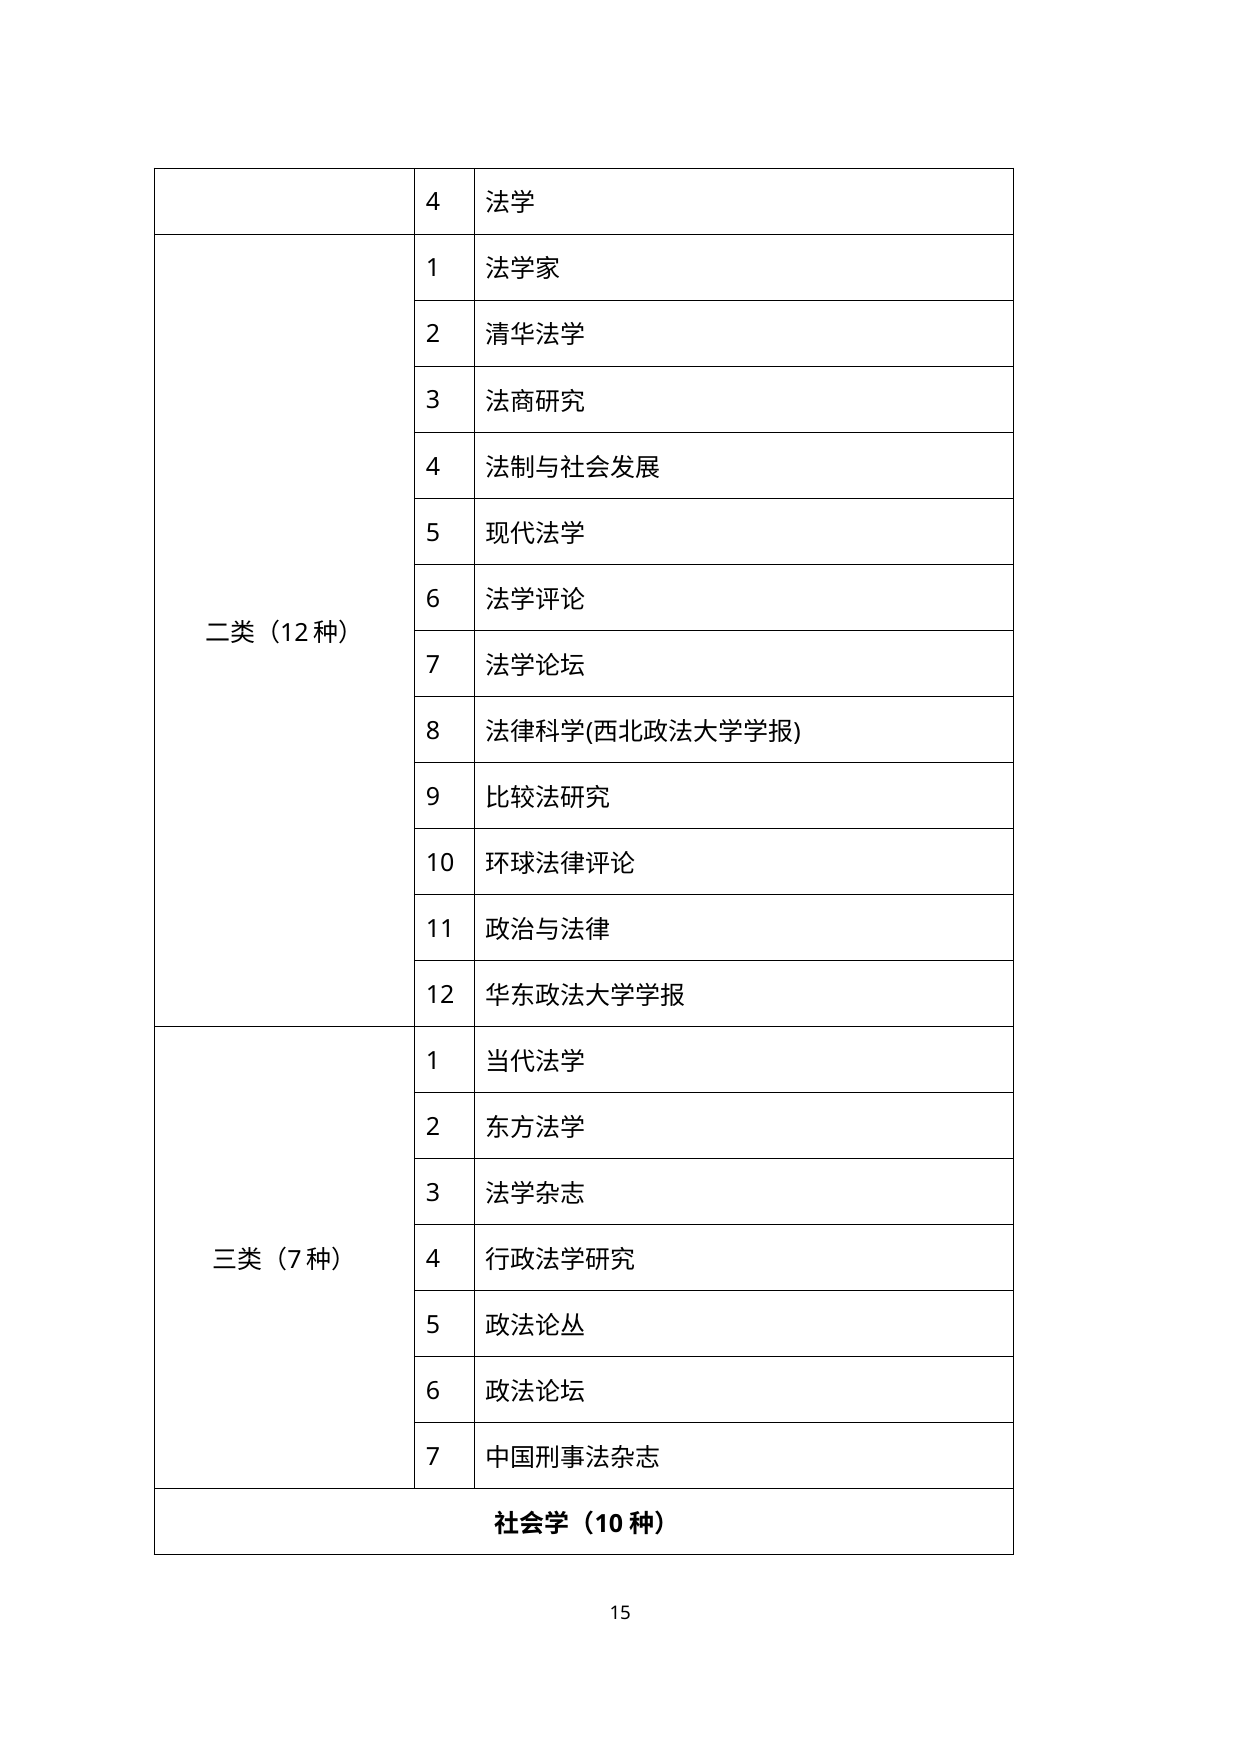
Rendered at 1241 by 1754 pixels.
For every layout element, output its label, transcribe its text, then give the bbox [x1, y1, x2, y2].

table_cell 3 [415, 367, 474, 432]
table_cell 9 [415, 763, 474, 828]
table_cell 法律科学(西北政法大学学报) [475, 697, 1013, 762]
table_cell 法学评论 [475, 565, 1013, 630]
table_cell 4 [415, 433, 474, 498]
table_cell 法学家 [475, 235, 1013, 299]
table_cell 7 [415, 1423, 474, 1488]
table_cell 清华法学 [475, 301, 1013, 366]
table_cell 法制与社会发展 [475, 433, 1013, 498]
table_cell 2 [415, 301, 474, 366]
table_cell 1 [415, 1027, 474, 1092]
table_cell 行政法学研究 [475, 1225, 1013, 1290]
table_cell 4 [415, 169, 474, 233]
table_cell 6 [415, 1357, 474, 1422]
table_cell 5 [415, 1291, 474, 1356]
table_cell 4 [415, 1225, 474, 1290]
table_cell 7 [415, 631, 474, 696]
table_cell 12 [415, 961, 474, 1026]
table_cell 10 [415, 829, 474, 894]
table_cell 三类（7种） [155, 1027, 414, 1488]
table_cell 11 [415, 895, 474, 960]
table_cell 5 [415, 499, 474, 564]
table_cell 2 [415, 1093, 474, 1158]
table_cell 法学论坛 [475, 631, 1013, 696]
table_cell 环球法律评论 [475, 829, 1013, 894]
table_cell 政法论坛 [475, 1357, 1013, 1422]
table_cell 政法论丛 [475, 1291, 1013, 1356]
table_cell 社会学（10 种） [155, 1489, 1013, 1554]
table_cell 东方法学 [475, 1093, 1013, 1158]
table_cell 法学杂志 [475, 1159, 1013, 1224]
table_cell 1 [415, 235, 474, 299]
table_cell 比较法研究 [475, 763, 1013, 828]
table_cell 6 [415, 565, 474, 630]
table_cell 8 [415, 697, 474, 762]
table_cell 政治与法律 [475, 895, 1013, 960]
table_cell 现代法学 [475, 499, 1013, 564]
table_cell 法商研究 [475, 367, 1013, 432]
table_cell 中国刑事法杂志 [475, 1423, 1013, 1488]
table_cell 二类（12种） [155, 235, 414, 1026]
table_cell 法学 [475, 169, 1013, 233]
table_cell 当代法学 [475, 1027, 1013, 1092]
table_cell 3 [415, 1159, 474, 1224]
table_cell 华东政法大学学报 [475, 961, 1013, 1026]
